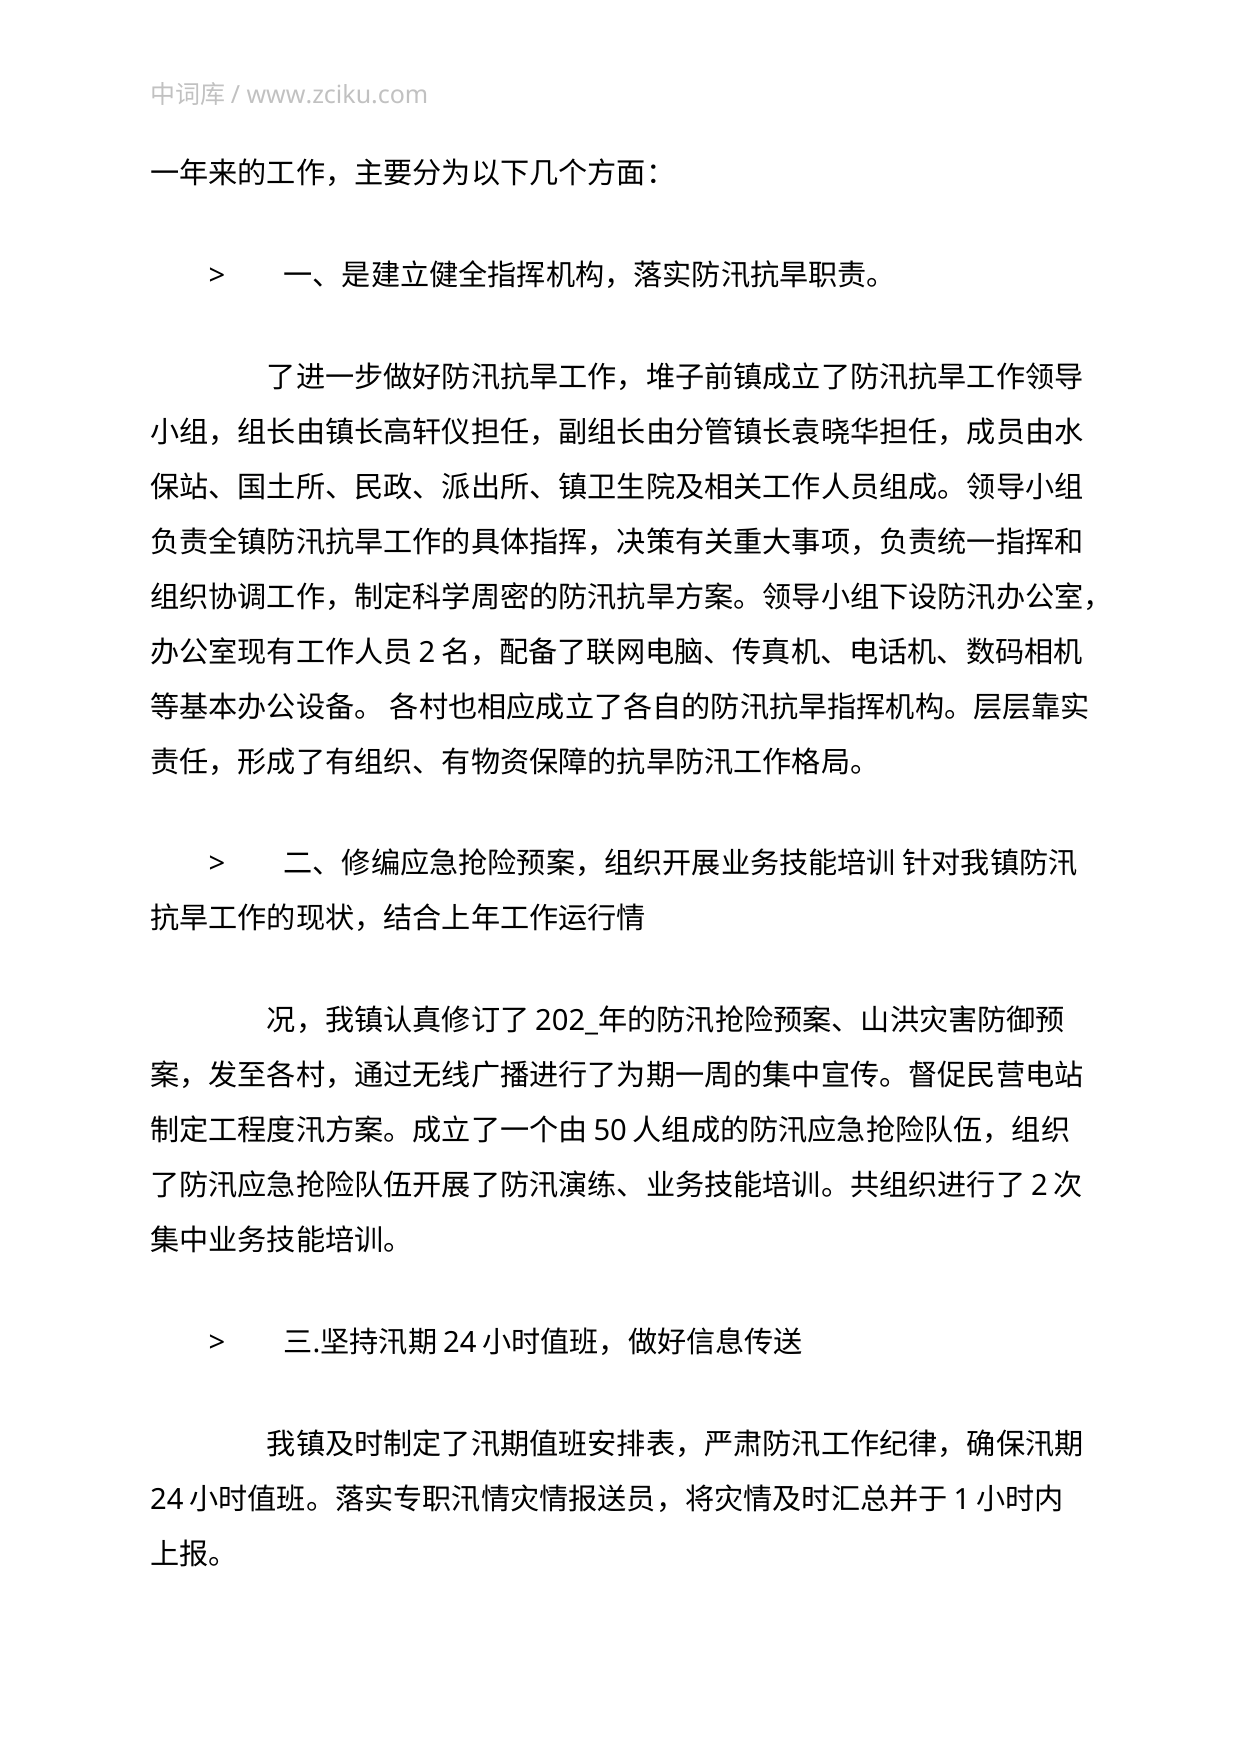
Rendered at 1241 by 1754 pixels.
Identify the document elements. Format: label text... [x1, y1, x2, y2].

text > 三.坚持汛期24小时值班，做好信息传送 [150, 1318, 1090, 1361]
text 我镇及时制定了汛期值班安排表，严肃防汛工作纪律，确保汛期24小时值班。落实专职汛情灾情报送员，将灾情及时汇总并于1小时内上报。 [150, 1420, 1090, 1572]
text > 二、修编应急抢险预案，组织开展业务技能培训 针对我镇防汛抗旱工作的现状，结合上年工作运行情 [150, 840, 1090, 937]
text 了进一步做好防汛抗旱工作，堆子前镇成立了防汛抗旱工作领导小组，组长由镇长高轩仪担任，副组长由分管镇长袁晓华担任，成员由水保站、国土所、民政、派出所、镇卫生院及相关工作人员组成。领导小组负责全镇防汛抗旱工作的具体指挥，决策有关重大事项，负责统一指挥和组织协调工作，制定科学周密的防汛抗旱方案。领导小组下设防汛办公室，办公室现有工作人员2名，配备了联网电脑、传真机、电话机、数码相机等基本办公设备。 各村也相应成立了各自的防汛抗旱指挥机构。层层靠实责任，形成了有组织、有物资保障的抗旱防汛工作格局。 [150, 354, 1090, 780]
text 况，我镇认真修订了202_年的防汛抢险预案、山洪灾害防御预案，发至各村，通过无线广播进行了为期一周的集中宣传。督促民营电站制定工程度汛方案。成立了一个由50人组成的防汛应急抢险队伍，组织了防汛应急抢险队伍开展了防汛演练、业务技能培训。共组织进行了2次集中业务技能培训。 [150, 997, 1090, 1259]
text > 一、是建立健全指挥机构，落实防汛抗旱职责。 [150, 252, 1090, 294]
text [150, 150, 1090, 192]
